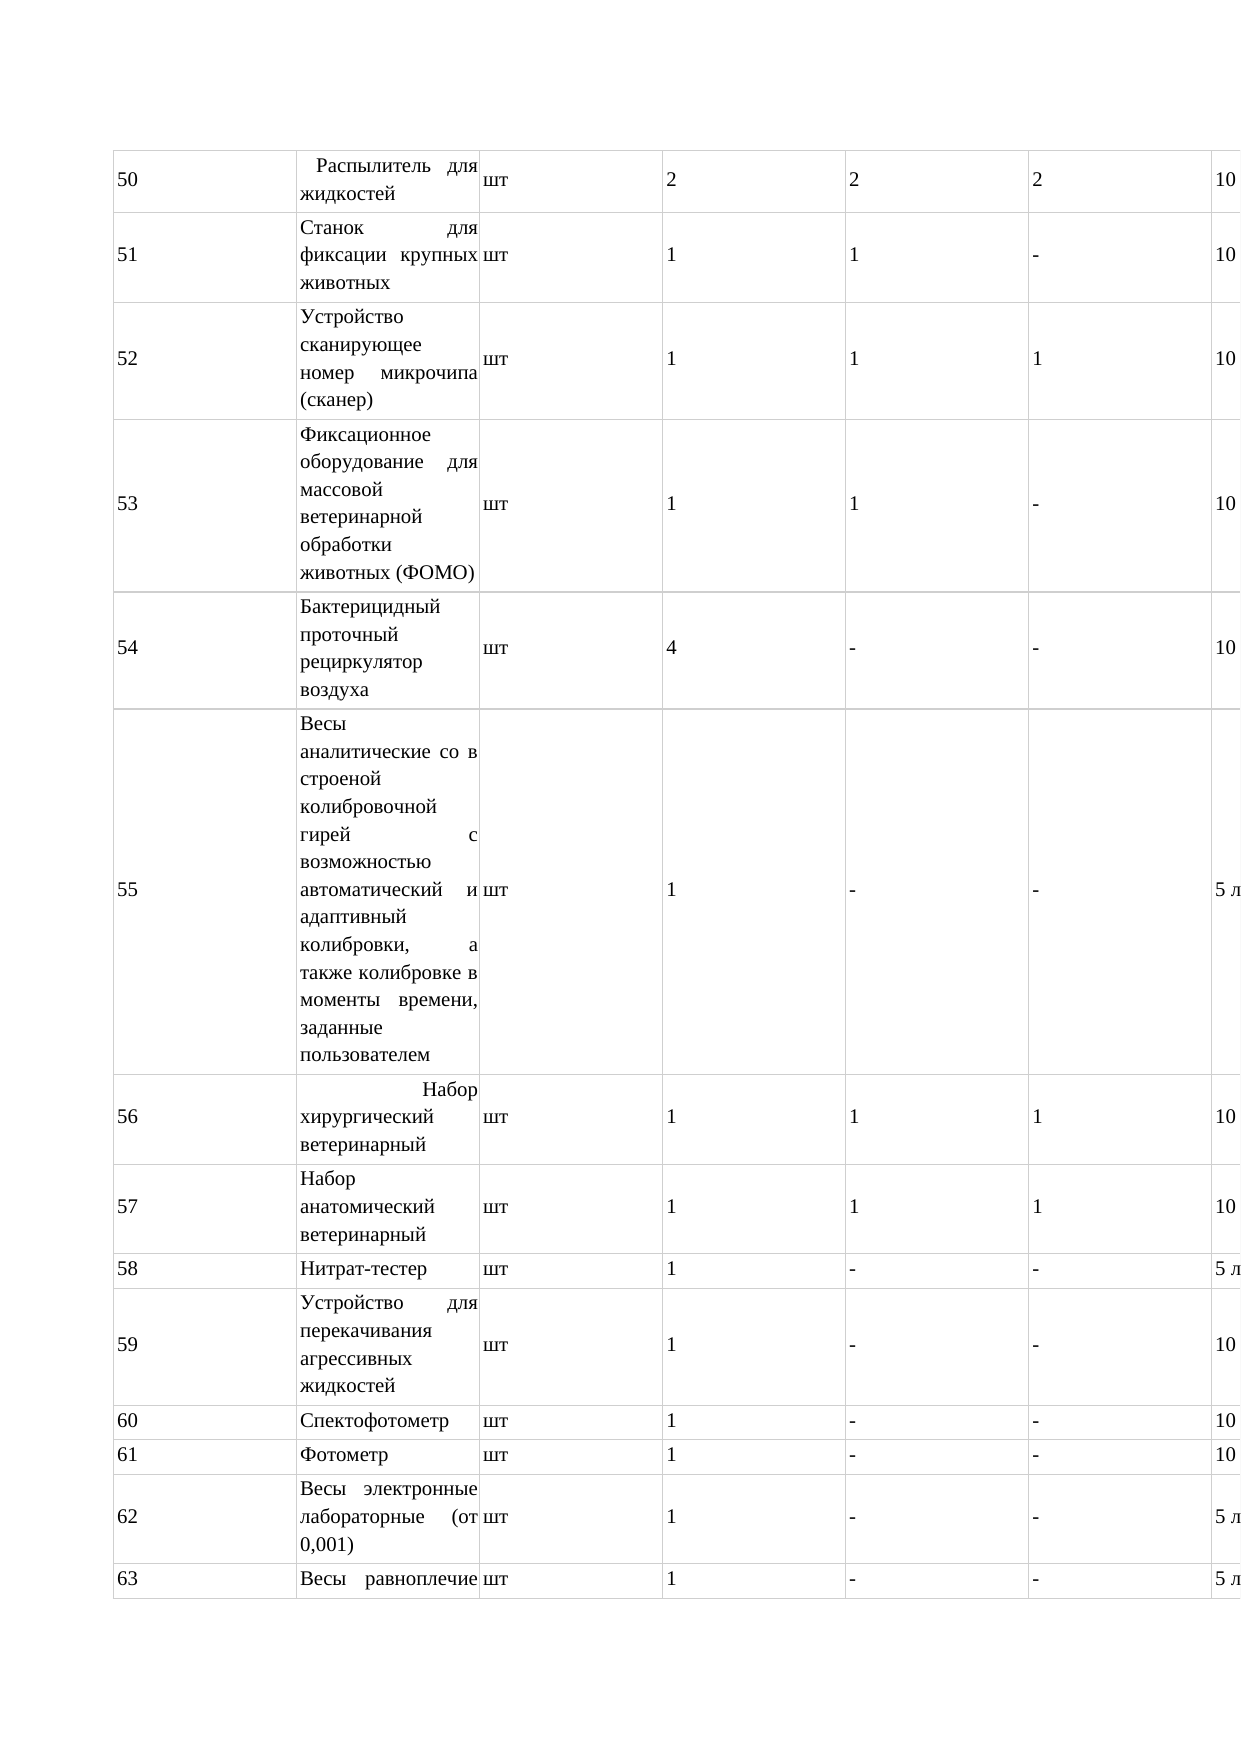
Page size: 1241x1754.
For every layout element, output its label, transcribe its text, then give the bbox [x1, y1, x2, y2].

table_cell Устройство для перекачивания агрессивных жидкостей [297, 1289, 479, 1405]
table_cell - [846, 1440, 1028, 1473]
table_cell Нитрат-тестер [297, 1254, 479, 1287]
table_cell Весы электронные лабораторные (от 0,001) [297, 1475, 479, 1563]
table_cell 1 [1029, 1165, 1211, 1253]
table_cell 1 [663, 420, 845, 591]
table_cell 61 [114, 1440, 296, 1473]
table_cell шт [480, 213, 662, 302]
table_cell Устройство сканирующее номер микрочипа (сканер) [297, 303, 479, 419]
table_cell - [1029, 710, 1211, 1074]
table_cell шт [480, 710, 662, 1074]
table_cell шт [480, 1564, 662, 1597]
table_cell - [1029, 1406, 1211, 1439]
table_cell - [846, 1564, 1028, 1597]
table_cell 5 лет [1212, 1475, 1240, 1563]
table_cell Весы аналитические со в строеной колибровочной гирей с возможностью автоматический и адаптивный колибровки, а также колибровке в моменты времени, заданные пользователем [297, 710, 479, 1074]
table_cell - [1029, 1254, 1211, 1287]
table_cell 63 [114, 1564, 296, 1597]
table_cell 59 [114, 1289, 296, 1405]
table_cell - [1029, 1289, 1211, 1405]
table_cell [297, 1564, 479, 1597]
table_cell 10 лет [1212, 1075, 1240, 1163]
table_cell 10 лет [1212, 213, 1240, 302]
table_cell - [846, 1254, 1028, 1287]
table_cell - [1029, 593, 1211, 708]
table_cell шт [480, 1075, 662, 1163]
table_cell 1 [663, 1564, 845, 1597]
table_cell 5 лет [1212, 1254, 1240, 1287]
table_cell 51 [114, 213, 296, 302]
table_cell Спектофотометр [297, 1406, 479, 1439]
table_cell 1 [663, 710, 845, 1074]
table_cell шт [480, 1254, 662, 1287]
table_cell 54 [114, 593, 296, 708]
table_cell 50 [114, 151, 296, 212]
table_cell Фиксационное оборудование для массовой ветеринарной обработки животных (ФОМО) [297, 420, 479, 591]
table_cell Набор хирургический ветеринарный [297, 1075, 479, 1163]
table_cell 1 [1029, 303, 1211, 419]
table_cell - [1029, 213, 1211, 302]
table_cell шт [480, 1406, 662, 1439]
table_cell 1 [663, 1165, 845, 1253]
table_cell 1 [663, 1289, 845, 1405]
table_cell - [846, 1475, 1028, 1563]
table_cell 1 [663, 1406, 845, 1439]
table_cell 1 [846, 1165, 1028, 1253]
table_cell Распылитель для жидкостей [297, 151, 479, 212]
table_cell 1 [846, 1075, 1028, 1163]
table_cell 1 [663, 1254, 845, 1287]
table_cell шт [480, 303, 662, 419]
table_cell Набор анатомический ветеринарный [297, 1165, 479, 1253]
table_cell Станок для фиксации крупных животных [297, 213, 479, 302]
table_cell шт [480, 1165, 662, 1253]
table_cell 1 [663, 1440, 845, 1473]
table_cell 5 лет [1212, 1564, 1240, 1597]
table_cell 10 лет [1212, 1289, 1240, 1405]
table_cell 10 лет [1212, 420, 1240, 591]
table_cell - [1029, 420, 1211, 591]
table_cell 57 [114, 1165, 296, 1253]
table_cell - [1029, 1564, 1211, 1597]
table_cell 1 [846, 213, 1028, 302]
table_cell 1 [663, 303, 845, 419]
table_cell - [846, 1406, 1028, 1439]
table_cell 4 [663, 593, 845, 708]
table_cell 1 [1029, 1075, 1211, 1163]
table_cell 2 [663, 151, 845, 212]
table_cell 56 [114, 1075, 296, 1163]
table_cell 58 [114, 1254, 296, 1287]
table_cell 10 лет [1212, 1406, 1240, 1439]
table_cell шт [480, 593, 662, 708]
table_cell 55 [114, 710, 296, 1074]
table_cell 1 [663, 213, 845, 302]
table_cell - [846, 710, 1028, 1074]
table_cell - [1029, 1440, 1211, 1473]
table_cell шт [480, 1475, 662, 1563]
table_cell 1 [846, 420, 1028, 591]
table_cell - [846, 1289, 1028, 1405]
table_cell 2 [846, 151, 1028, 212]
table_cell шт [480, 1289, 662, 1405]
table_cell 10 лет [1212, 1165, 1240, 1253]
table_cell - [846, 593, 1028, 708]
table_cell 1 [663, 1475, 845, 1563]
table_cell 60 [114, 1406, 296, 1439]
table_cell шт [480, 151, 662, 212]
table_cell 10 лет [1212, 151, 1240, 212]
table_cell 1 [846, 303, 1028, 419]
table_cell 53 [114, 420, 296, 591]
table_cell шт [480, 420, 662, 591]
table_cell 10 лет [1212, 593, 1240, 708]
table_cell 1 [663, 1075, 845, 1163]
table_cell 10 лет [1212, 1440, 1240, 1473]
table_cell 52 [114, 303, 296, 419]
table_cell Фотометр [297, 1440, 479, 1473]
table_cell - [1029, 1475, 1211, 1563]
table_cell 2 [1029, 151, 1211, 212]
table_cell 62 [114, 1475, 296, 1563]
table_cell Бактерицидный проточный рециркулятор воздуха [297, 593, 479, 708]
table_cell шт [480, 1440, 662, 1473]
table_cell 5 лет [1212, 710, 1240, 1074]
table_cell 10 лет [1212, 303, 1240, 419]
